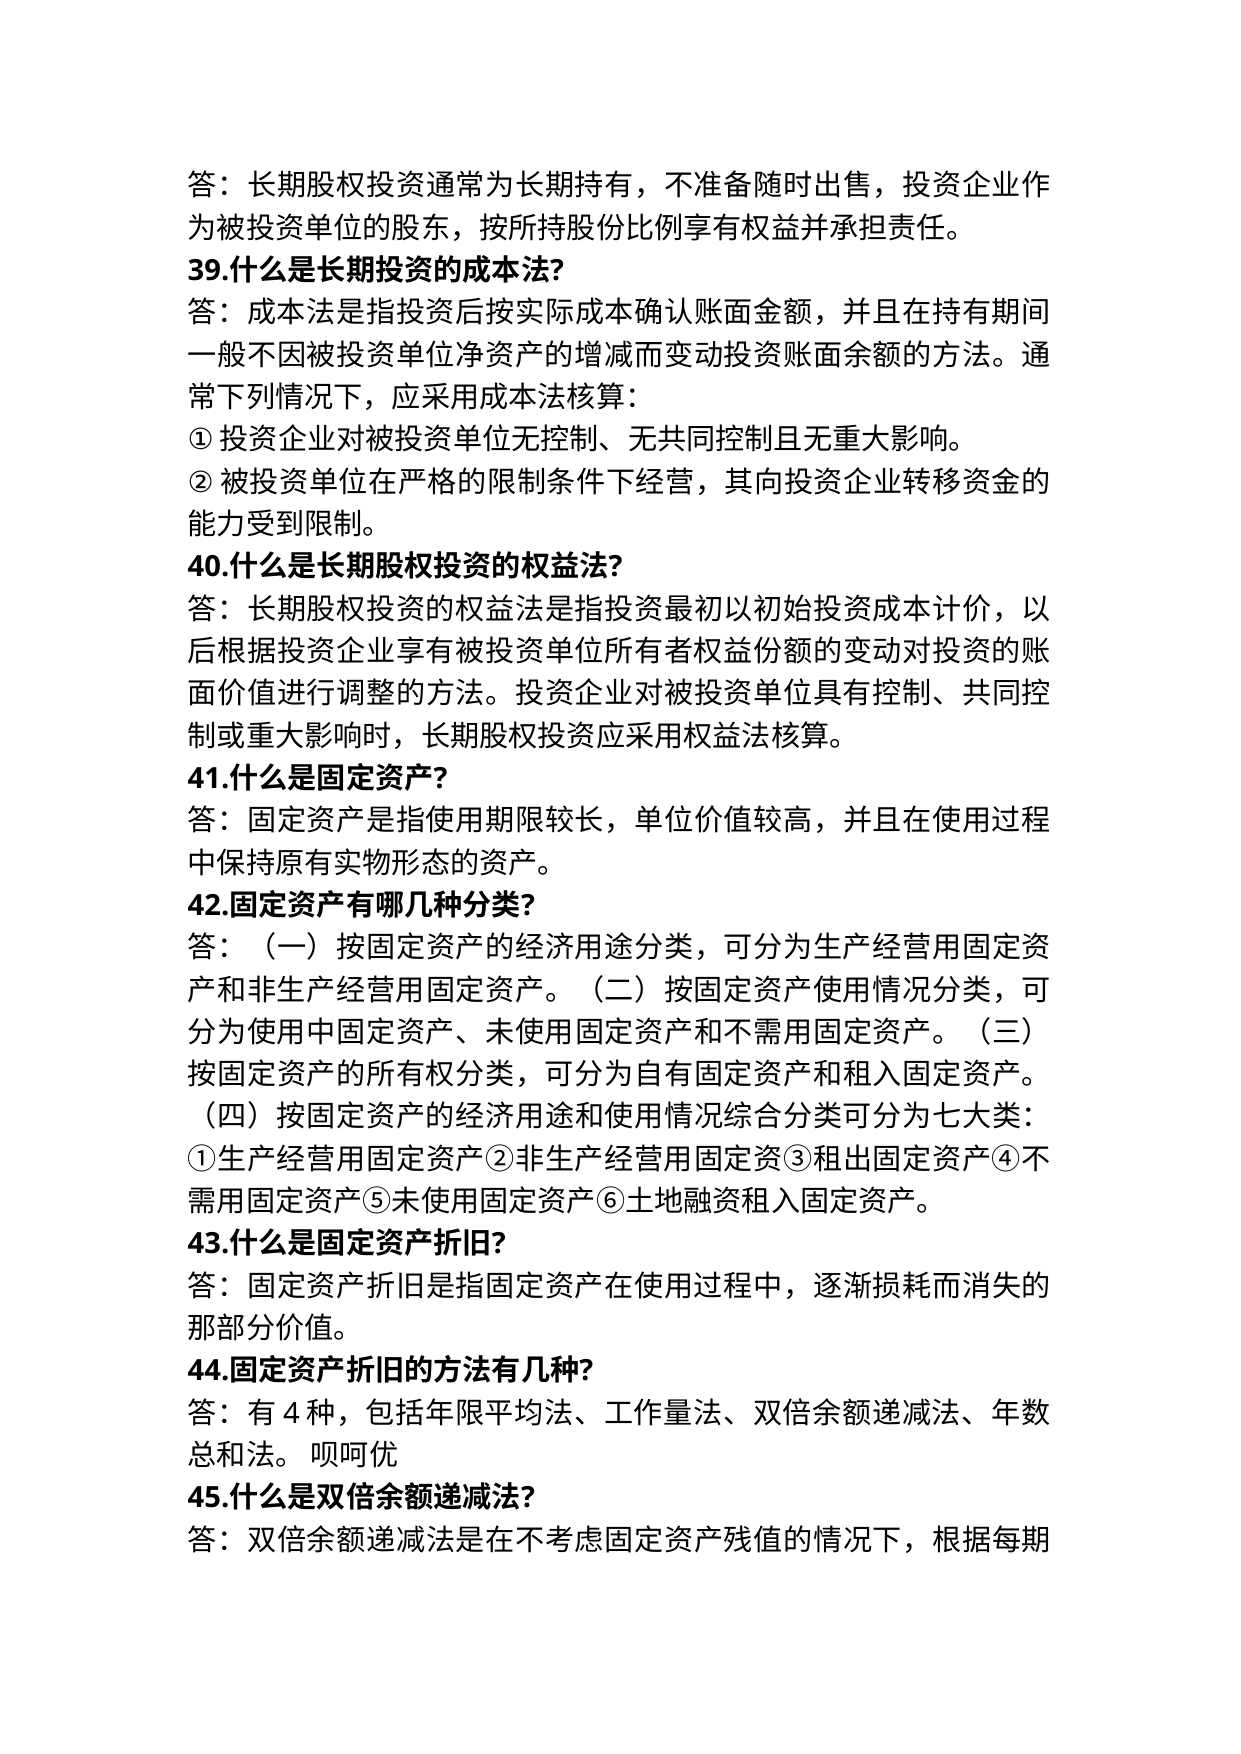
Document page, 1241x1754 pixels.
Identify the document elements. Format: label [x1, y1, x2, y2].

text [187, 162, 1053, 1559]
